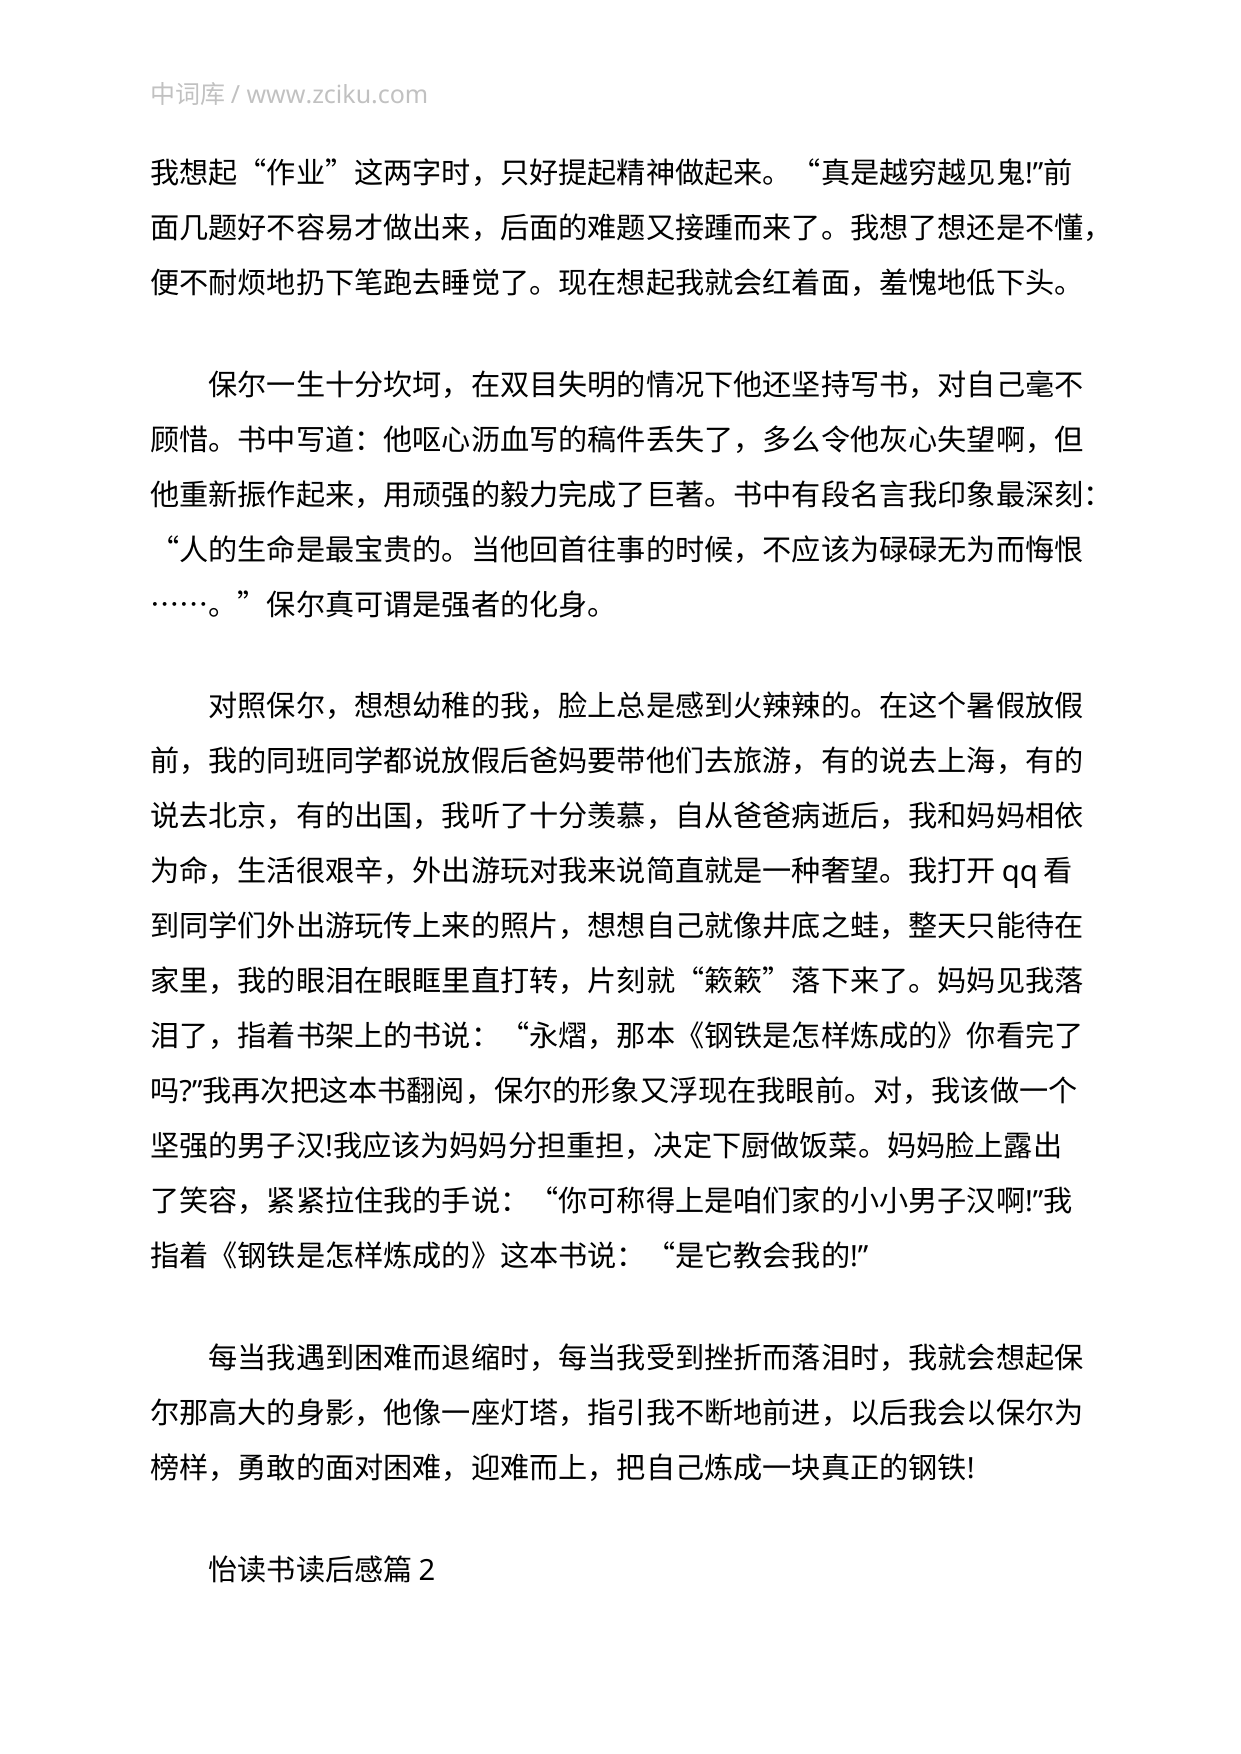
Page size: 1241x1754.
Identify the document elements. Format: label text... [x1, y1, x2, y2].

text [150, 150, 1090, 302]
text 每当我遇到困难而退缩时，每当我受到挫折而落泪时，我就会想起保尔那高大的身影，他像一座灯塔，指引我不断地前进，以后我会以保尔为榜样，勇敢的面对困难，迎难而上，把自己炼成一块真正的钢铁! [150, 1334, 1090, 1487]
text 保尔一生十分坎坷，在双目失明的情况下他还坚持写书，对自己毫不顾惜。书中写道：他呕心沥血写的稿件丢失了，多么令他灰心失望啊，但他重新振作起来，用顽强的毅力完成了巨著。书中有段名言我印象最深刻：“人的生命是最宝贵的。当他回首往事的时候，不应该为碌碌无为而悔恨……。”保尔真可谓是强者的化身。 [150, 362, 1090, 623]
text 怡读书读后感篇2 [150, 1546, 1090, 1588]
text 对照保尔，想想幼稚的我，脸上总是感到火辣辣的。在这个暑假放假前，我的同班同学都说放假后爸妈要带他们去旅游，有的说去上海，有的说去北京，有的出国，我听了十分羡慕，自从爸爸病逝后，我和妈妈相依为命，生活很艰辛，外出游玩对我来说简直就是一种奢望。我打开qq看到同学们外出游玩传上来的照片，想想自己就像井底之蛙，整天只能待在家里，我的眼泪在眼眶里直打转，片刻就“簌簌”落下来了。妈妈见我落泪了，指着书架上的书说：“永熠，那本《钢铁是怎样炼成的》你看完了吗?”我再次把这本书翻阅，保尔的形象又浮现在我眼前。对，我该做一个坚强的男子汉!我应该为妈妈分担重担，决定下厨做饭菜。妈妈脸上露出了笑容，紧紧拉住我的手说：“你可称得上是咱们家的小小男子汉啊!”我指着《钢铁是怎样炼成的》这本书说：“是它教会我的!” [150, 683, 1090, 1275]
